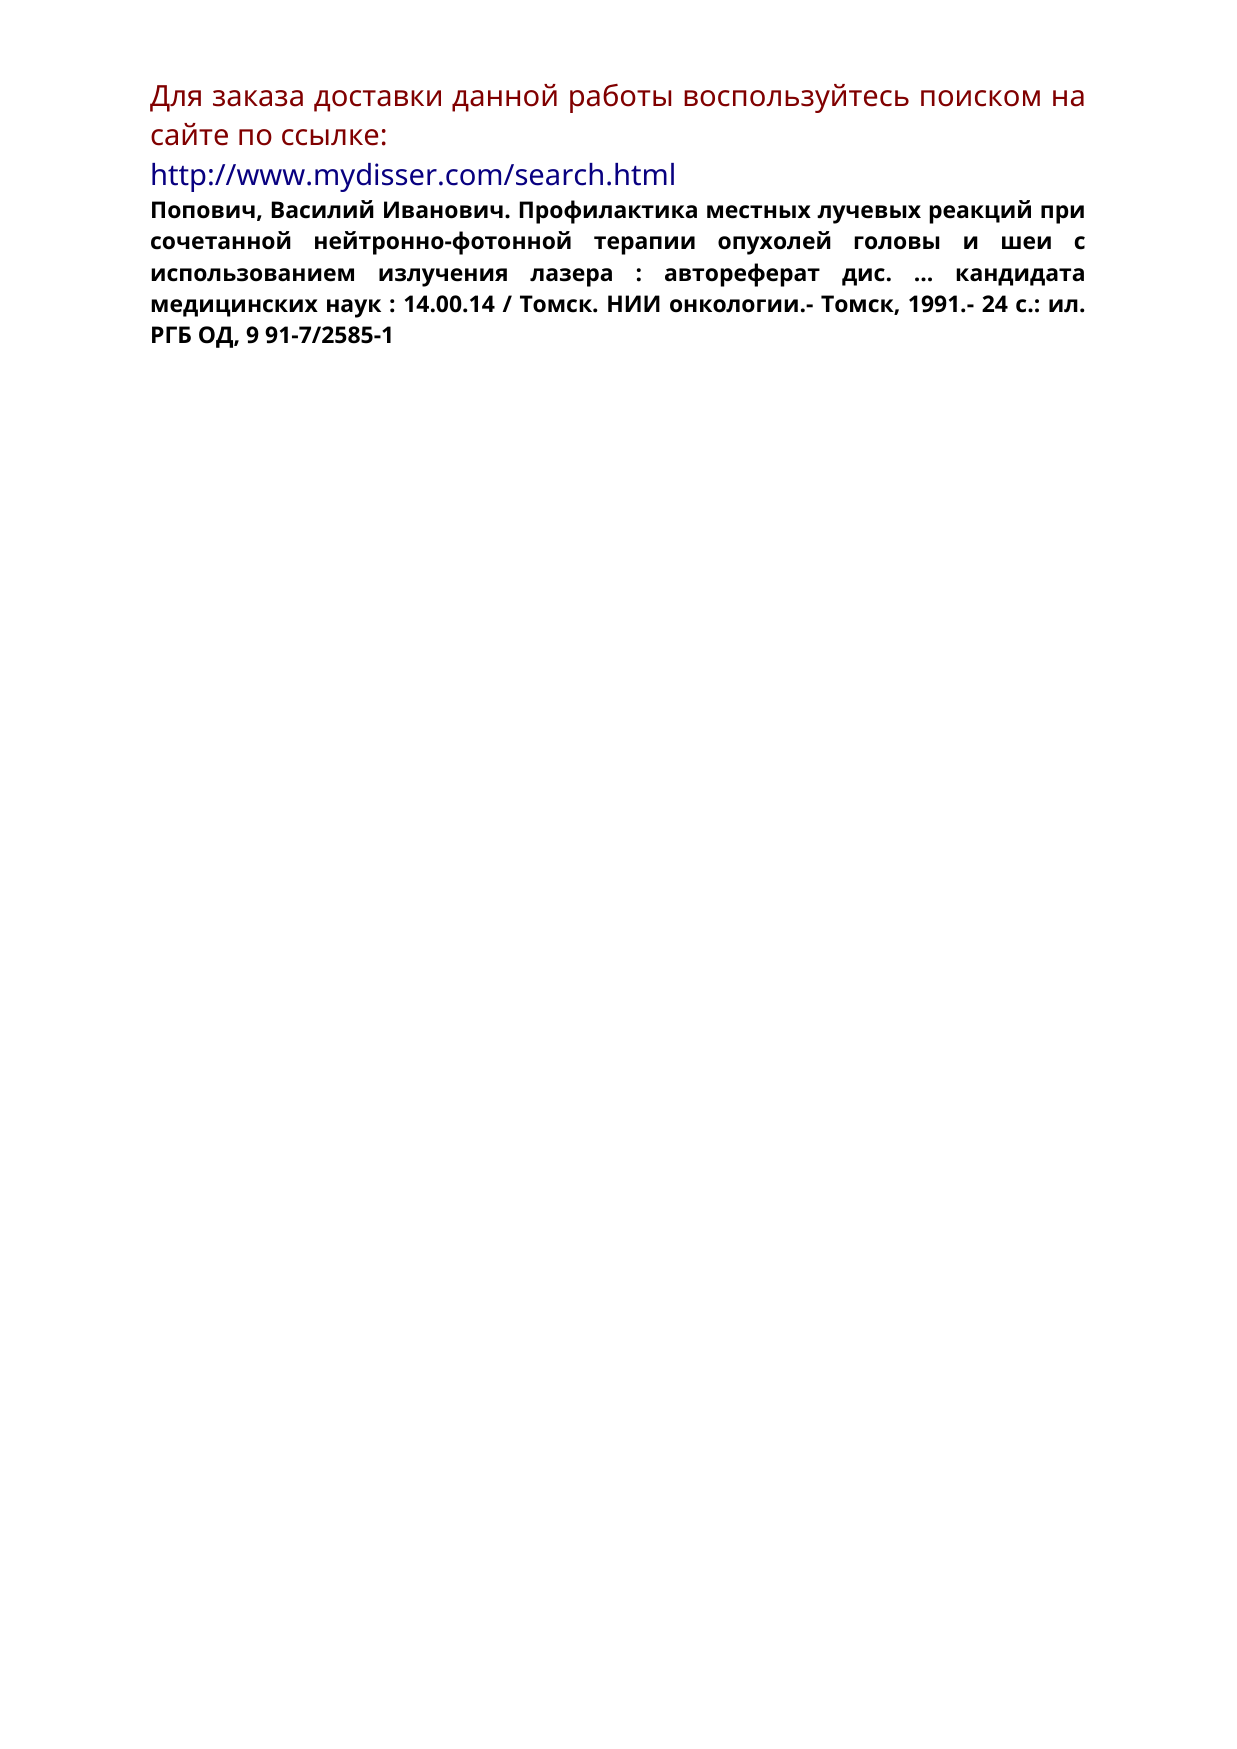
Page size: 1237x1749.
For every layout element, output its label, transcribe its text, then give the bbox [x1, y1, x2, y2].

text Попович, Василий Иванович. Профилактика местных лучевых реакций при сочетанной нейтронно-фотонной терапии опухолей головы и шеи с использованием излучения лазера : автореферат дис. ... кандидата медицинских наук : 14.00.14 / Томск. НИИ онкологии.- Томск, 1991.- 24 с.: ил. РГБ ОД, 9 91-7/2585-1 [150, 194, 1086, 350]
